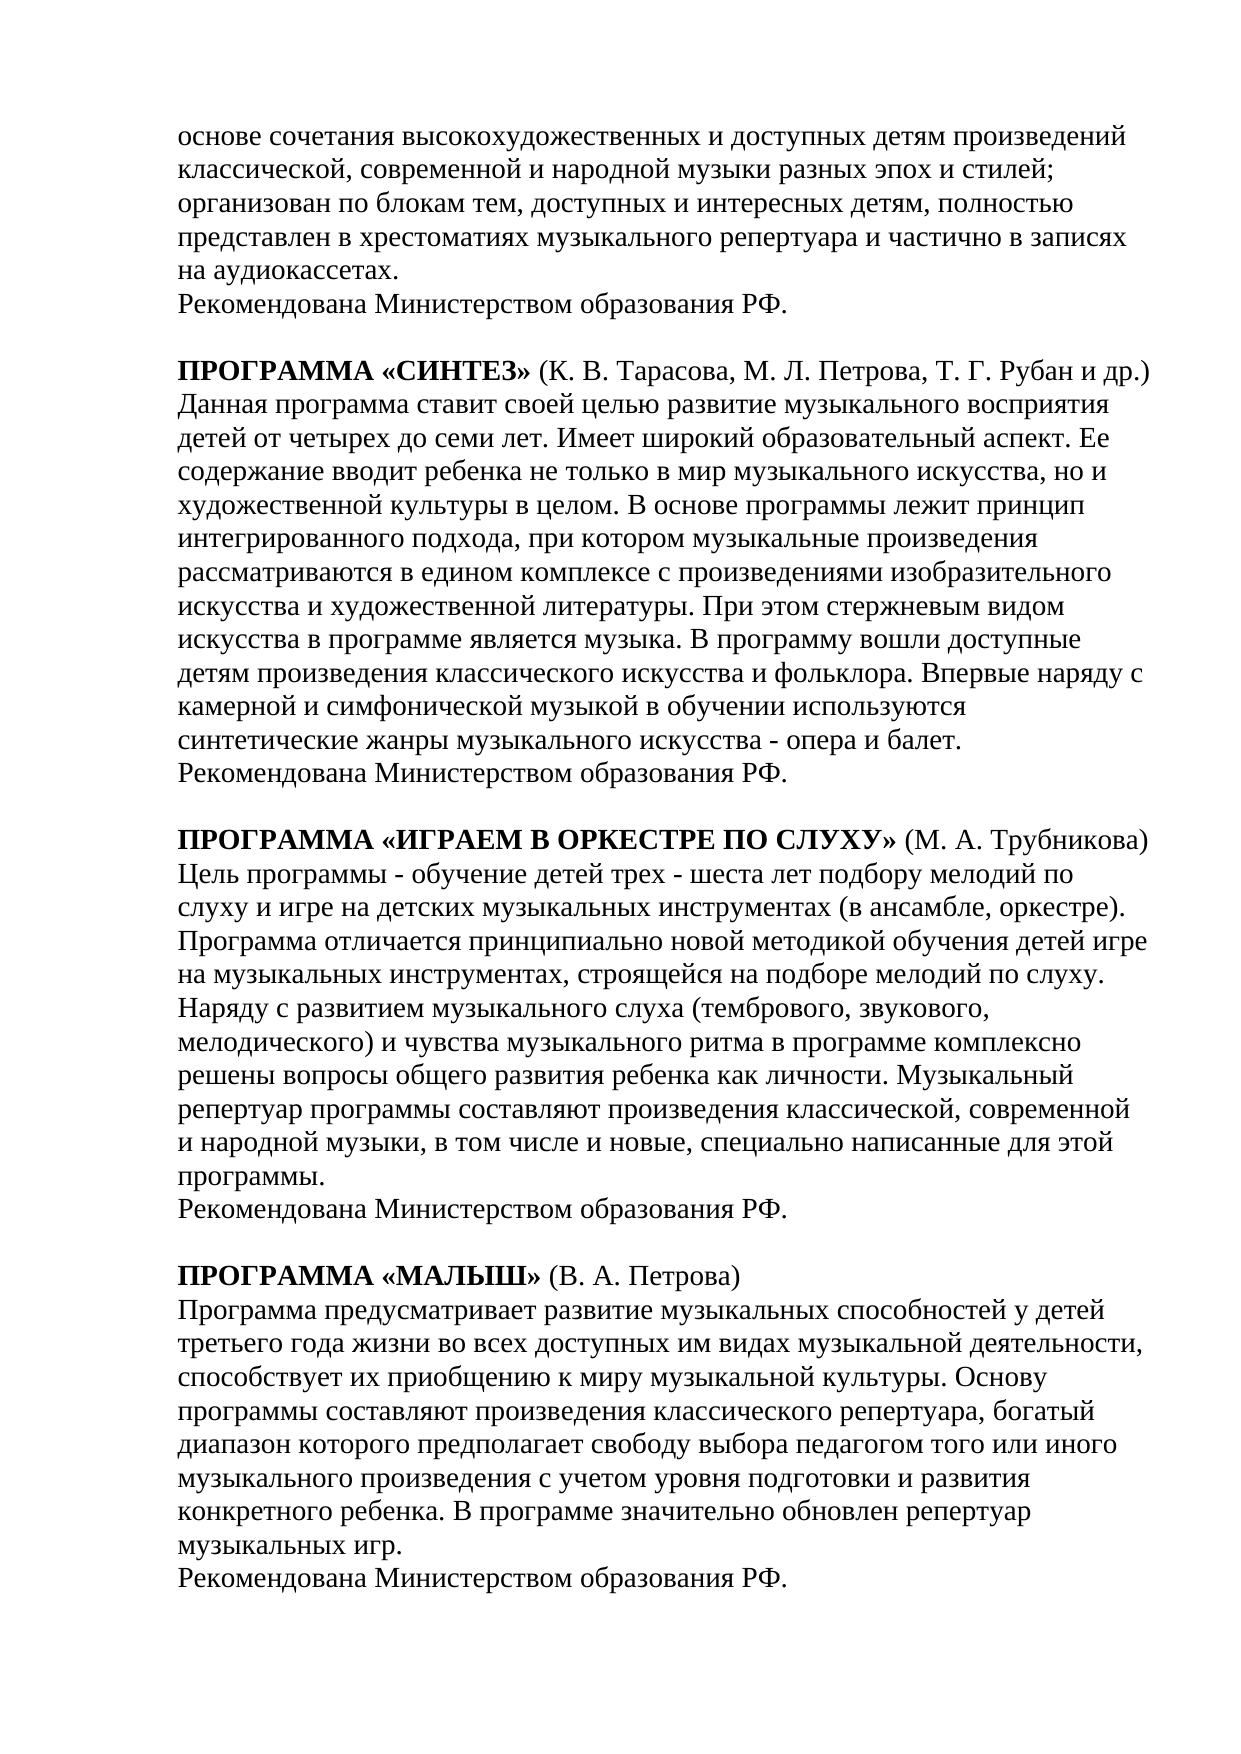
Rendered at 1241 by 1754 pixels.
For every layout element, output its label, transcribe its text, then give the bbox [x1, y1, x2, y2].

text Рекомендована Министерством образования РФ. [177, 755, 1152, 789]
text ПРОГРАММА «ИГРАЕМ В ОРКЕСТРЕ ПО СЛУХУ» (М. А. Трубникова) [177, 822, 1152, 856]
text ПРОГРАММА «СИНТЕЗ» (К. В. Тарасова, М. Л. Петрова, Т. Г. Рубан и др.) [177, 353, 1152, 386]
text Рекомендована Министерством образования РФ. [177, 1560, 1152, 1594]
text Данная программа ставит своей целью развитие музыкального восприятия детей от четырех до семи лет. Имеет широкий образовательный аспект. Ее содержание вводит ребенка не только в мир музыкального искусства, но и художественной культуры в целом. В основе программы лежит принцип интегрированного подхода, при котором музыкальные произведения рассматриваются в едином комплексе с произведениями изобразительного искусства и художественной литературы. При этом стержневым видом искусства в программе является музыка. В программу вошли доступные детям произведения классического искусства и фольклора. Впервые наряду с камерной и симфонической музыкой в обучении используются синтетические жанры музыкального искусства - опера и балет. [177, 386, 1152, 755]
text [177, 118, 1152, 286]
text Программа предусматривает развитие музыкальных способностей у детей третьего года жизни во всех доступных им видах музыкальной деятельности, способствует их приобщению к миру музыкальной культуры. Основу программы составляют произведения классического репертуара, богатый диапазон которого предполагает свободу выбора педагогом того или иного музыкального произведения с учетом уровня подготовки и развития конкретного ребенка. В программе значительно обновлен репертуар музыкальных игр. [177, 1292, 1152, 1560]
text Рекомендована Министерством образования РФ. [177, 1191, 1152, 1225]
text Цель программы - обучение детей трех - шеста лет подбору мелодий по слуху и игре на детских музыкальных инструментах (в ансамбле, оркестре). Программа отличается принципиально новой методикой обучения детей игре на музыкальных инструментах, строящейся на подборе мелодий по слуху. Наряду с развитием музыкального слуха (тембрового, звукового, мелодического) и чувства музыкального ритма в программе комплексно решены вопросы общего развития ребенка как личности. Музыкальный репертуар программы составляют произведения классической, современной и народной музыки, в том числе и новые, специально написанные для этой программы. [177, 856, 1152, 1191]
text Рекомендована Министерством образования РФ. [177, 286, 1152, 319]
text ПРОГРАММА «МАЛЫШ» (В. А. Петрова) [177, 1258, 1152, 1292]
